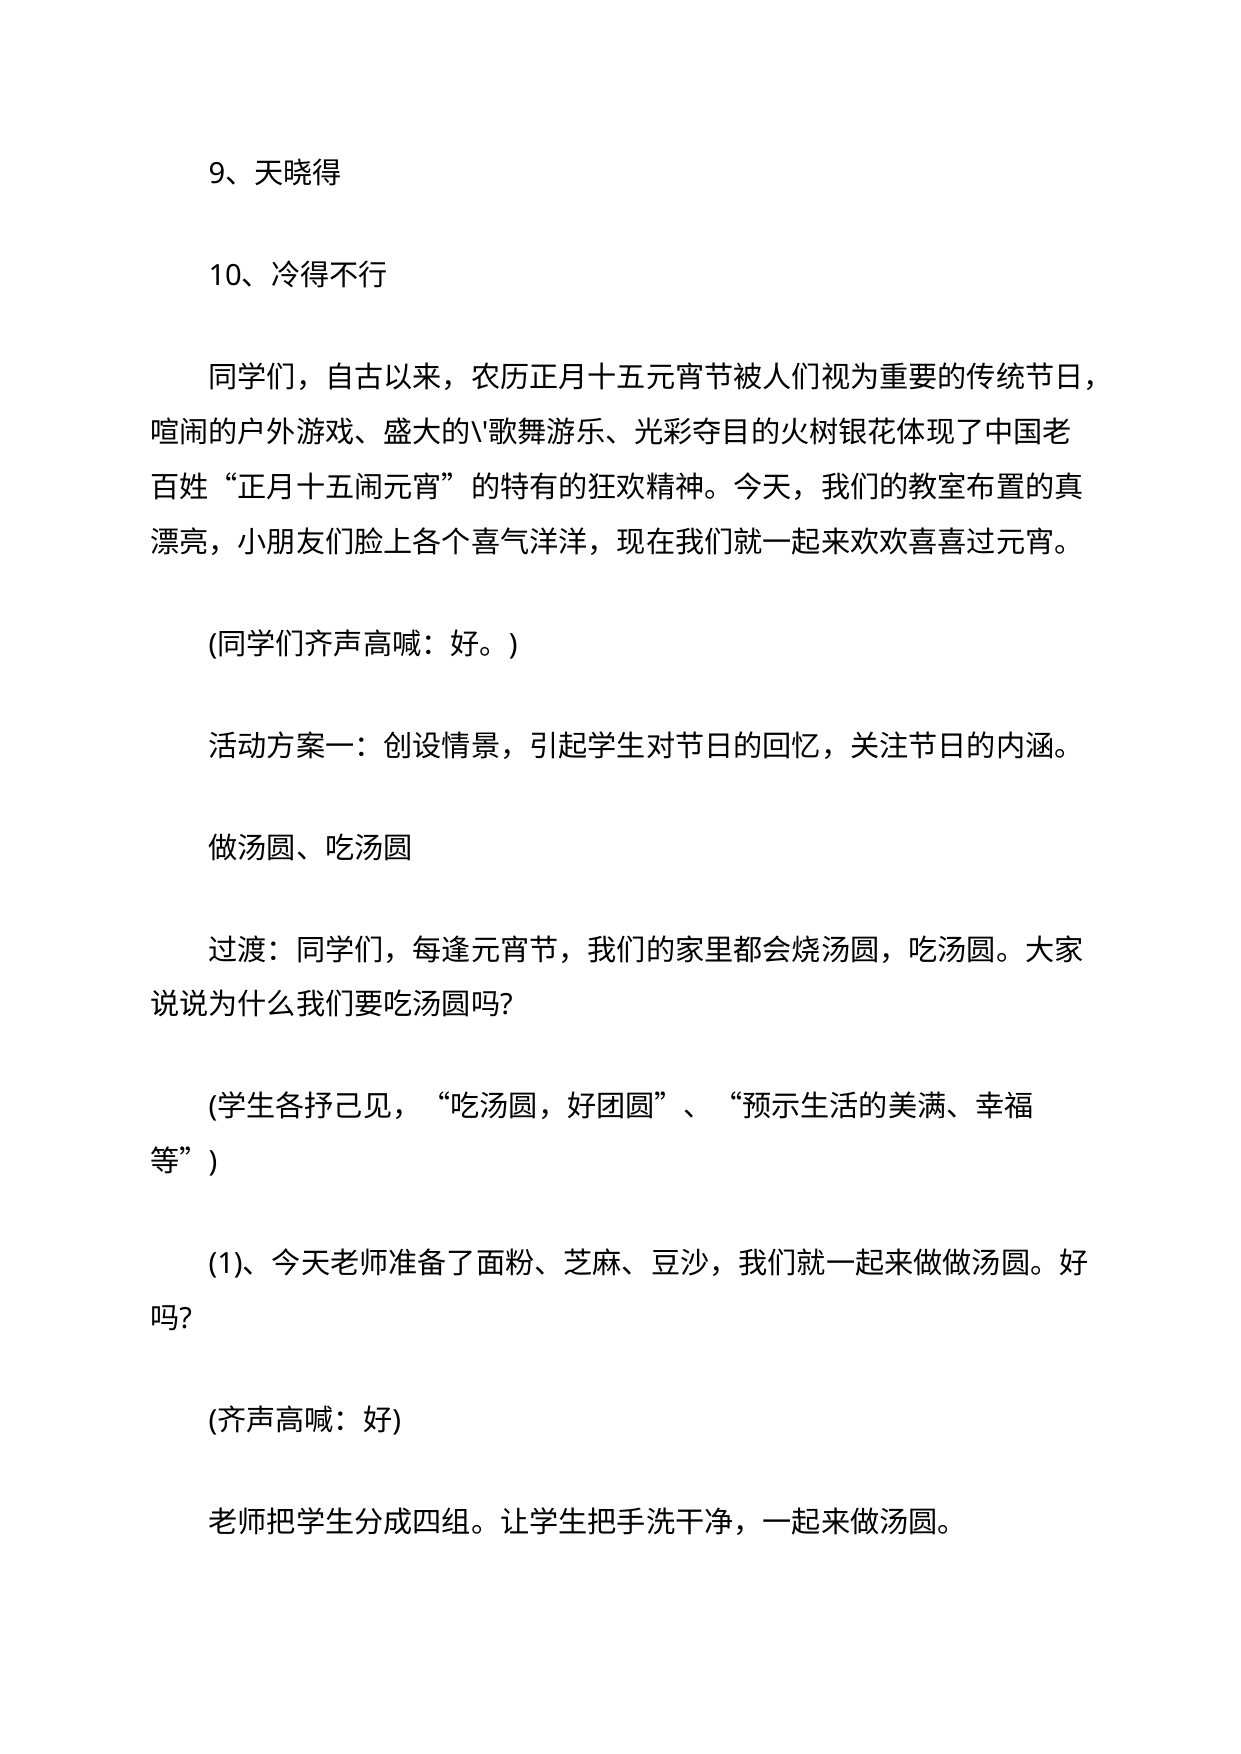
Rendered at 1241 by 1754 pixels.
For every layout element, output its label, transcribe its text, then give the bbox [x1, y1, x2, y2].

text 9、天晓得 [150, 150, 1090, 192]
text 过渡：同学们，每逢元宵节，我们的家里都会烧汤圆，吃汤圆。大家说说为什么我们要吃汤圆吗? [150, 926, 1090, 1023]
text (学生各抒己见，“吃汤圆，好团圆”、“预示生活的美满、幸福等”) [150, 1083, 1090, 1180]
text 10、冷得不行 [150, 252, 1090, 294]
text 做汤圆、吃汤圆 [150, 824, 1090, 867]
text (同学们齐声高喊：好。) [150, 621, 1090, 663]
text 同学们，自古以来，农历正月十五元宵节被人们视为重要的传统节日，喧闹的户外游戏、盛大的\'歌舞游乐、光彩夺目的火树银花体现了中国老百姓“正月十五闹元宵”的特有的狂欢精神。今天，我们的教室布置的真漂亮，小朋友们脸上各个喜气洋洋，现在我们就一起来欢欢喜喜过元宵。 [150, 354, 1090, 561]
text (齐声高喊：好) [150, 1397, 1090, 1439]
text 老师把学生分成四组。让学生把手洗干净，一起来做汤圆。 [150, 1499, 1090, 1541]
text 活动方案一：创设情景，引起学生对节日的回忆，关注节日的内涵。 [150, 722, 1090, 765]
text (1)、今天老师准备了面粉、芝麻、豆沙，我们就一起来做做汤圆。好吗? [150, 1240, 1090, 1337]
